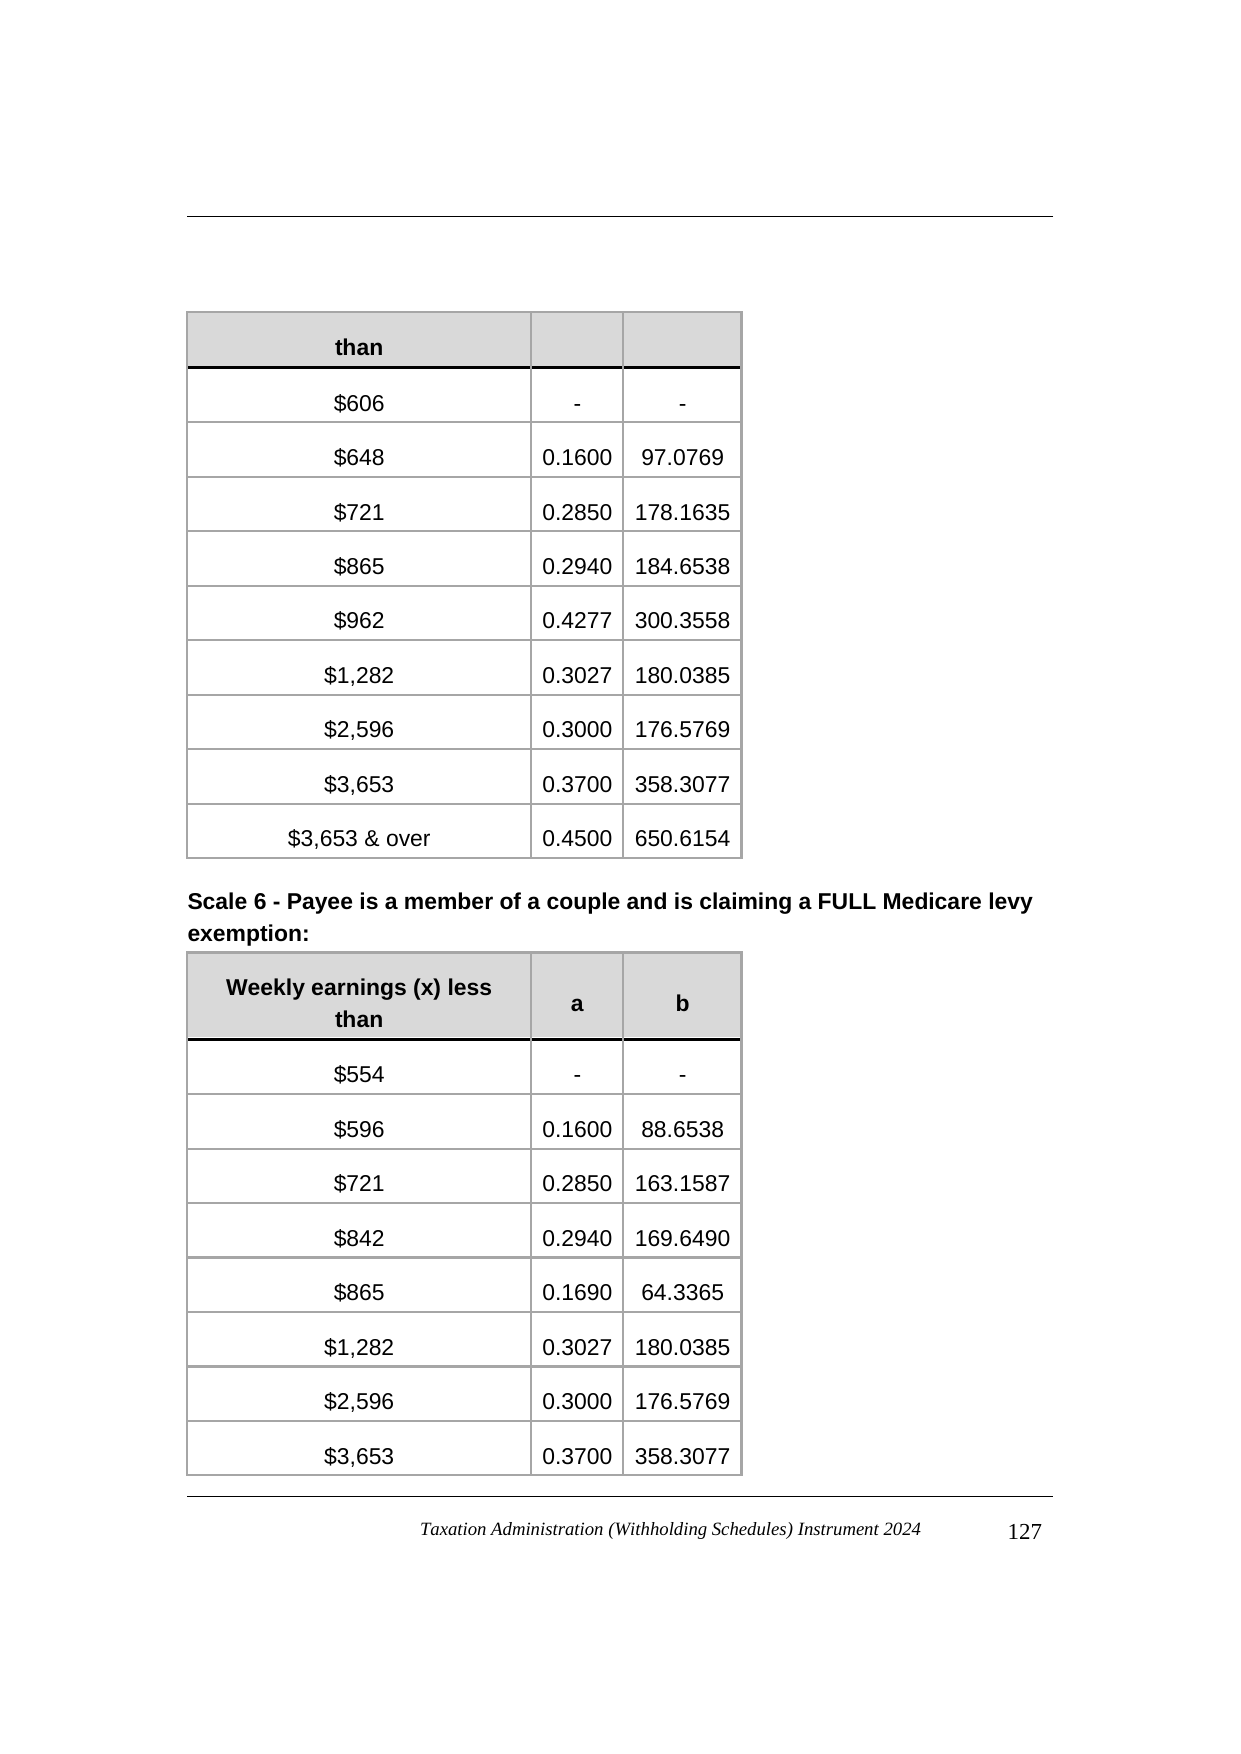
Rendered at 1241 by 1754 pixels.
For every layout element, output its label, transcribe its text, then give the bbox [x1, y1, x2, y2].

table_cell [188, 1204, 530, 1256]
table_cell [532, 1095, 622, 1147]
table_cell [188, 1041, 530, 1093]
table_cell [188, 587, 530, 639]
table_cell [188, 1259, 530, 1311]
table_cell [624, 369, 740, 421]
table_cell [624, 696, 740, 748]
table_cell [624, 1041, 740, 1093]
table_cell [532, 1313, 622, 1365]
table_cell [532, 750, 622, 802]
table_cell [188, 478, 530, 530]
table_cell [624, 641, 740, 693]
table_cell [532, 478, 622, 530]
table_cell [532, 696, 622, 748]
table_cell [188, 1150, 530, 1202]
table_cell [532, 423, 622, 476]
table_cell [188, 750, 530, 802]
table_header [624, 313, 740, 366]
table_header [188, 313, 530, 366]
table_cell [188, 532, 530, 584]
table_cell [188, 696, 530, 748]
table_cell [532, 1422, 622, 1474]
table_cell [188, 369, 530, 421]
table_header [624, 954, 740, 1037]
text Scale 6 - Payee is a member of a couple and is claiming a FULL Medicare levy exemption: [187, 888, 1053, 946]
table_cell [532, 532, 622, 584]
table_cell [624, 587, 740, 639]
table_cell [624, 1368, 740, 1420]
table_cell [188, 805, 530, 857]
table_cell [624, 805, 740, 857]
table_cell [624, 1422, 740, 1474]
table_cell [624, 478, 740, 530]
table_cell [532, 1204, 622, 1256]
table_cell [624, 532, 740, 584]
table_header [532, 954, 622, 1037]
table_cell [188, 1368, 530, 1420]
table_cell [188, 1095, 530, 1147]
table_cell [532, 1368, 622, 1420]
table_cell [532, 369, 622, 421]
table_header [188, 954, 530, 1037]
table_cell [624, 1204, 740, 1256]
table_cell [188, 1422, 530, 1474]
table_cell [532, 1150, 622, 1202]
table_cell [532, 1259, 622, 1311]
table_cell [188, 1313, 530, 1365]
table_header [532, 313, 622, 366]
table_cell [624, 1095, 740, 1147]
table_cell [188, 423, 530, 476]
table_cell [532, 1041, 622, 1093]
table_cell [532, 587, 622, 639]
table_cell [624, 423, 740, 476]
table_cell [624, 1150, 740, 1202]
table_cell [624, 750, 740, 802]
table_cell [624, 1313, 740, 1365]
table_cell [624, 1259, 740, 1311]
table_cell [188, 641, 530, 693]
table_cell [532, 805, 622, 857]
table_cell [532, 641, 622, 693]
